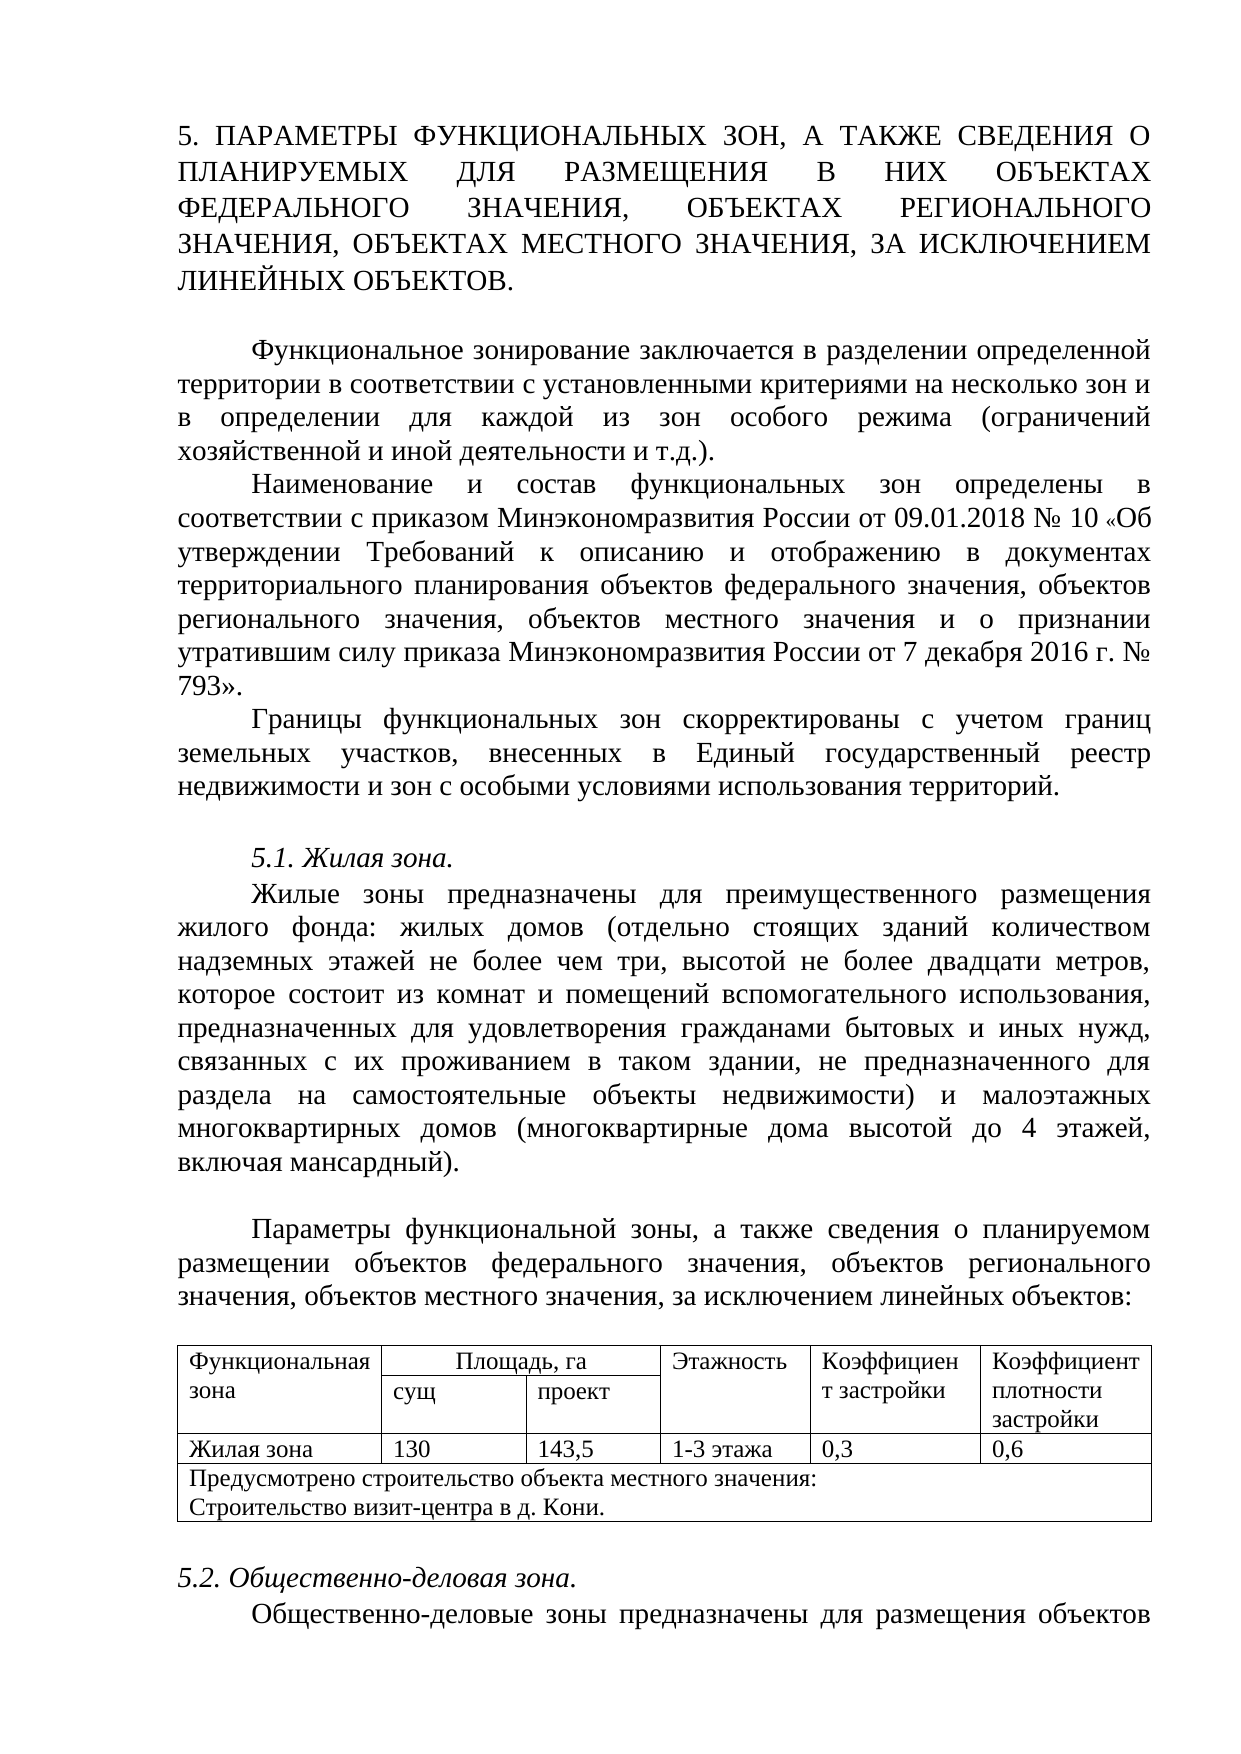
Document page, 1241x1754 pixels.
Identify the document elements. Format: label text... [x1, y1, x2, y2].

subtitle 5.2. Общественно-деловая зона. [177, 1560, 1152, 1593]
subtitle 5.1. Жилая зона. [177, 840, 1152, 873]
text Границы функциональных зон скорректированы с учетом границ земельных участков, внесенных в Единый государственный реестр недвижимости и зон с особыми условиями использования территорий. [177, 701, 1152, 802]
table_header Площадь, га [382, 1346, 660, 1375]
table_cell Предусмотрено строительство объекта местного значения: Строительство визит-центра в д. Кони. [178, 1464, 1151, 1521]
table_header Коэффициент застройки [811, 1346, 980, 1433]
table_cell проект [527, 1376, 660, 1433]
table_header Коэффициент плотности застройки [981, 1346, 1151, 1433]
table_cell 0,3 [811, 1434, 980, 1462]
table_cell 1-3 этажа [661, 1434, 810, 1462]
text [177, 1596, 1152, 1629]
table_cell 143,5 [527, 1434, 660, 1462]
table_header Этажность [661, 1346, 810, 1433]
table_header Функциональная зона [178, 1346, 381, 1433]
text Жилые зоны предназначены для преимущественного размещения жилого фонда: жилых домов (отдельно стоящих зданий количеством надземных этажей не более чем три, высотой не более двадцати метров, которое состоит из комнат и помещений вспомогательного использования, предназначенных для удовлетворения гражданами бытовых и иных нужд, связанных с их проживанием в таком здании, не предназначенного для раздела на самостоятельные объекты недвижимости) и малоэтажных многоквартирных домов (многоквартирные дома высотой до 4 этажей, включая мансардный). [177, 876, 1152, 1178]
text Наименование и состав функциональных зон определены в соответствии с приказом Минэкономразвития России от 09.01.2018 № 10 «Об утверждении Требований к описанию и отображению в документах территориального планирования объектов федерального значения, объектов регионального значения, объектов местного значения и о признании утратившим силу приказа Минэкономразвития России от 7 декабря 2016 г. № 793». [177, 467, 1152, 701]
text Функциональное зонирование заключается в разделении определенной территории в соответствии с установленными критериями на несколько зон и в определении для каждой из зон особого режима (ограничений хозяйственной и иной деятельности и т.д.). [177, 332, 1152, 467]
table_cell сущ [382, 1376, 526, 1433]
subtitle 5. ПАРАМЕТРЫ ФУНКЦИОНАЛЬНЫХ ЗОН, А ТАКЖЕ СВЕДЕНИЯ О ПЛАНИРУЕМЫХ ДЛЯ РАЗМЕЩЕНИЯ В НИХ ОБЪЕКТАХ ФЕДЕРАЛЬНОГО ЗНАЧЕНИЯ, ОБЪЕКТАХ РЕГИОНАЛЬНОГО ЗНАЧЕНИЯ, ОБЪЕКТАХ МЕСТНОГО ЗНАЧЕНИЯ, ЗА ИСКЛЮЧЕНИЕМ ЛИНЕЙНЫХ ОБЪЕКТОВ. [177, 118, 1152, 296]
table_cell 0,6 [981, 1434, 1151, 1462]
table_cell Жилая зона [178, 1434, 381, 1462]
table_cell 130 [382, 1434, 526, 1462]
